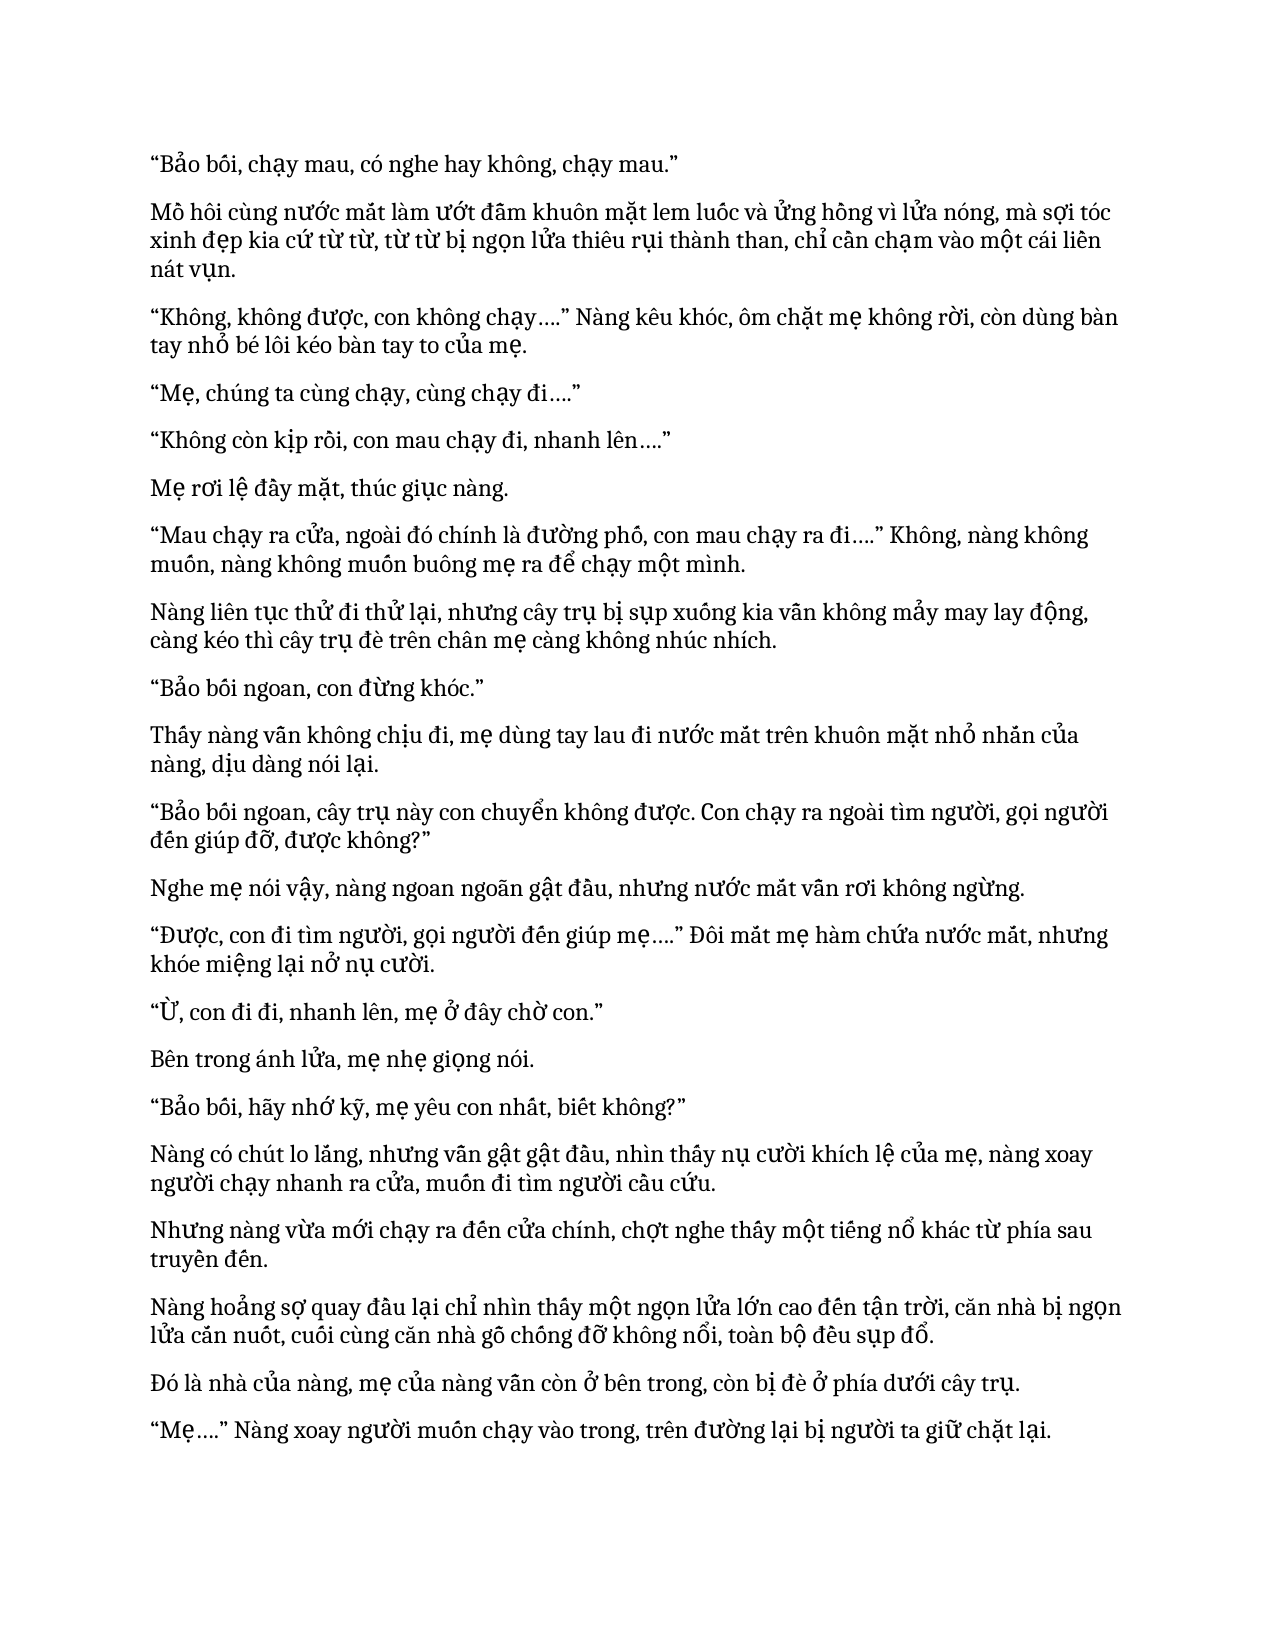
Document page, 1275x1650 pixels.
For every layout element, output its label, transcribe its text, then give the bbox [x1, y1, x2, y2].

text “Mau chạy ra cửa, ngoài đó chính là đường phố, con mau chạy ra đi….” Không, nàng không muốn, nàng không muốn buông mẹ ra để chạy một mình. [150, 521, 1125, 579]
text “Bảo bối ngoan, con đừng khóc.” [150, 674, 1125, 702]
text “Bảo bối ngoan, cây trụ này con chuyển không được. Con chạy ra ngoài tìm người, gọi người đến giúp đỡ, được không?” [150, 797, 1125, 855]
text Nghe mẹ nói vậy, nàng ngoan ngoãn gật đầu, nhưng nước mắt vẫn rơi không ngừng. [150, 874, 1125, 902]
text Nàng liên tục thử đi thử lại, nhưng cây trụ bị sụp xuống kia vẫn không mảy may lay động, càng kéo thì cây trụ đè trên chân mẹ càng không nhúc nhích. [150, 597, 1125, 655]
text Đó là nhà của nàng, mẹ của nàng vẫn còn ở bên trong, còn bị đè ở phía dưới cây trụ. [150, 1369, 1125, 1397]
text Nàng hoảng sợ quay đầu lại chỉ nhìn thấy một ngọn lửa lớn cao đến tận trời, căn nhà bị ngọn lửa cắn nuốt, cuối cùng căn nhà gỗ chống đỡ không nổi, toàn bộ đều sụp đổ. [150, 1292, 1125, 1350]
text “Mẹ….” Nàng xoay người muốn chạy vào trong, trên đường lại bị người ta giữ chặt lại. [150, 1416, 1125, 1445]
text “Không, không được, con không chạy….” Nàng kêu khóc, ôm chặt mẹ không rời, còn dùng bàn tay nhỏ bé lôi kéo bàn tay to của mẹ. [150, 302, 1125, 360]
text “Được, con đi tìm người, gọi người đến giúp mẹ….” Đôi mắt mẹ hàm chứa nước mắt, nhưng khóe miệng lại nở nụ cười. [150, 921, 1125, 979]
text “Bảo bối, hãy nhớ kỹ, mẹ yêu con nhất, biết không?” [150, 1092, 1125, 1121]
text “Bảo bối, chạy mau, có nghe hay không, chạy mau.” [150, 150, 1125, 179]
text Nhưng nàng vừa mới chạy ra đến cửa chính, chợt nghe thấy một tiếng nổ khác từ phía sau truyền đến. [150, 1216, 1125, 1274]
text “Mẹ, chúng ta cùng chạy, cùng chạy đi….” [150, 379, 1125, 407]
text Thấy nàng vẫn không chịu đi, mẹ dùng tay lau đi nước mắt trên khuôn mặt nhỏ nhắn của nàng, dịu dàng nói lại. [150, 721, 1125, 779]
text Nàng có chút lo lắng, nhưng vẫn gật gật đầu, nhìn thấy nụ cười khích lệ của mẹ, nàng xoay người chạy nhanh ra cửa, muốn đi tìm người cầu cứu. [150, 1140, 1125, 1197]
text Bên trong ánh lửa, mẹ nhẹ giọng nói. [150, 1045, 1125, 1074]
text Mồ hôi cùng nước mắt làm ướt đẫm khuôn mặt lem luốc và ửng hồng vì lửa nóng, mà sợi tóc xinh đẹp kia cứ từ từ, từ từ bị ngọn lửa thiêu rụi thành than, chỉ cần chạm vào một cái liền nát vụn. [150, 197, 1125, 284]
text Mẹ rơi lệ đầy mặt, thúc giục nàng. [150, 474, 1125, 502]
text “Không còn kịp rồi, con mau chạy đi, nhanh lên….” [150, 426, 1125, 455]
text “Ừ, con đi đi, nhanh lên, mẹ ở đây chờ con.” [150, 997, 1125, 1026]
